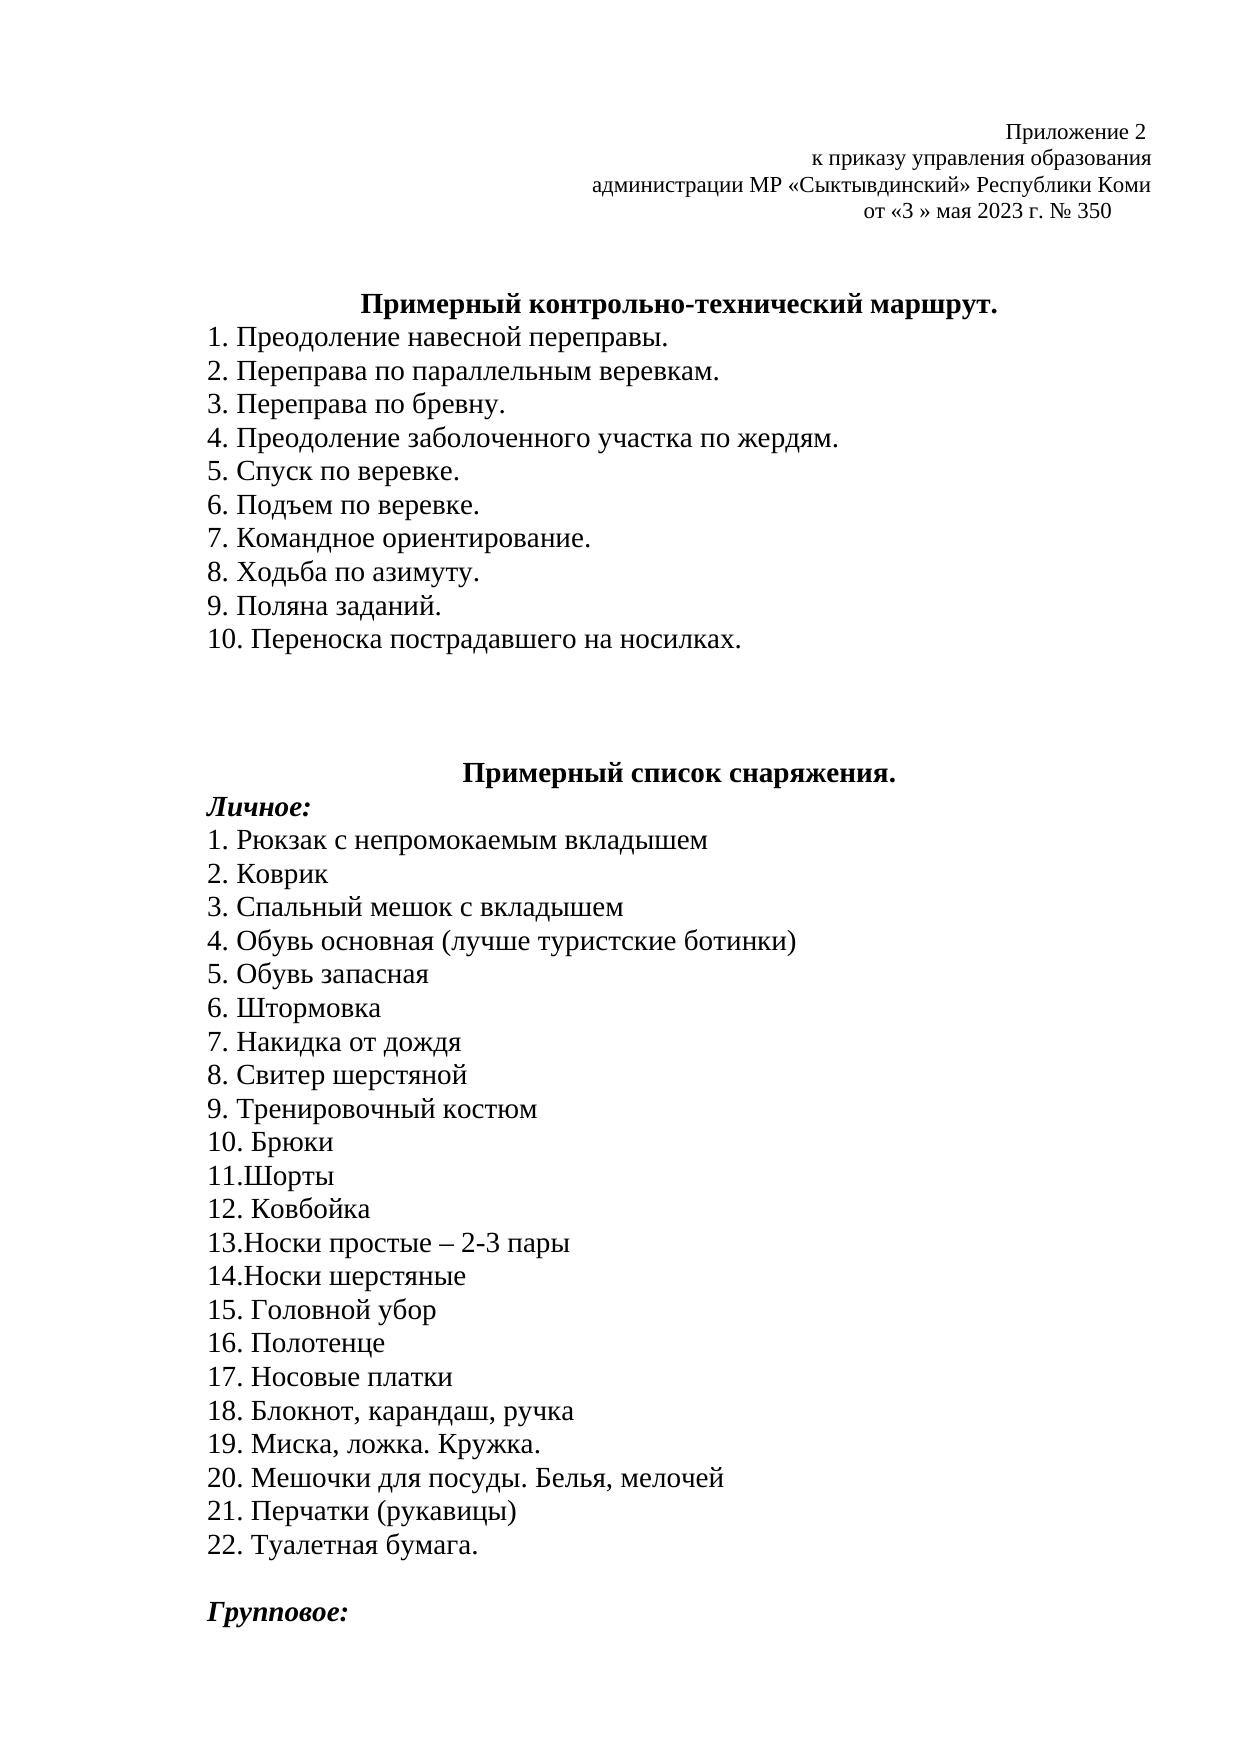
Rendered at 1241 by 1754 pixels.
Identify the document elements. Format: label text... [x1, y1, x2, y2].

text 3. Спальный мешок с вкладышем [177, 889, 1152, 923]
text 1. Рюкзак с непромокаемым вкладышем [177, 822, 1152, 856]
text Групповое: [177, 1594, 1152, 1627]
text 6. Штормовка [177, 990, 1152, 1024]
text 10. Переноска пострадавшего на носилках. [177, 621, 1152, 655]
text 21. Перчатки (рукавицы) [177, 1493, 1152, 1527]
text 11.Шорты [177, 1158, 1152, 1191]
text администрации МР «Сыктывдинский» Республики Коми [177, 171, 1152, 197]
text 7. Накидка от дождя [177, 1024, 1152, 1057]
text 22. Туалетная бумага. [177, 1527, 1152, 1560]
text 2. Переправа по параллельным веревкам. [177, 353, 1152, 386]
text 6. Подъем по веревке. [177, 487, 1152, 521]
text 1. Преодоление навесной переправы. [177, 319, 1152, 353]
text 5. Обувь запасная [177, 957, 1152, 990]
text Личное: [177, 789, 1152, 822]
text 14.Носки шерстяные [177, 1258, 1152, 1292]
text 5. Спуск по веревке. [177, 453, 1152, 487]
text Приложение 2 [177, 118, 1152, 144]
text 4. Преодоление заболоченного участка по жердям. [177, 420, 1152, 453]
text 16. Полотенце [177, 1326, 1152, 1359]
text 4. Обувь основная (лучше туристские ботинки) [177, 923, 1152, 957]
text 17. Носовые платки [177, 1359, 1152, 1393]
text 13.Носки простые – 2-3 пары [177, 1225, 1152, 1258]
text 2. Коврик [177, 856, 1152, 889]
text 7. Командное ориентирование. [177, 521, 1152, 554]
text 19. Миска, ложка. Кружка. [177, 1426, 1152, 1460]
text Примерный контрольно-технический маршрут. [177, 286, 1152, 319]
text 8. Ходьба по азимуту. [177, 554, 1152, 588]
text 12. Ковбойка [177, 1191, 1152, 1225]
text 10. Брюки [177, 1124, 1152, 1158]
text Примерный список снаряжения. [177, 755, 1152, 789]
text 9. Поляна заданий. [177, 588, 1152, 621]
text 8. Свитер шерстяной [177, 1057, 1152, 1091]
text к приказу управления образования [177, 144, 1152, 171]
text 9. Тренировочный костюм [177, 1091, 1152, 1124]
text 15. Головной убор [177, 1292, 1152, 1326]
text от «3 » мая 2023 г. № 350 [177, 197, 1152, 223]
text 20. Мешочки для посуды. Белья, мелочей [177, 1460, 1152, 1493]
text 18. Блокнот, карандаш, ручка [177, 1393, 1152, 1426]
text 3. Переправа по бревну. [177, 386, 1152, 420]
